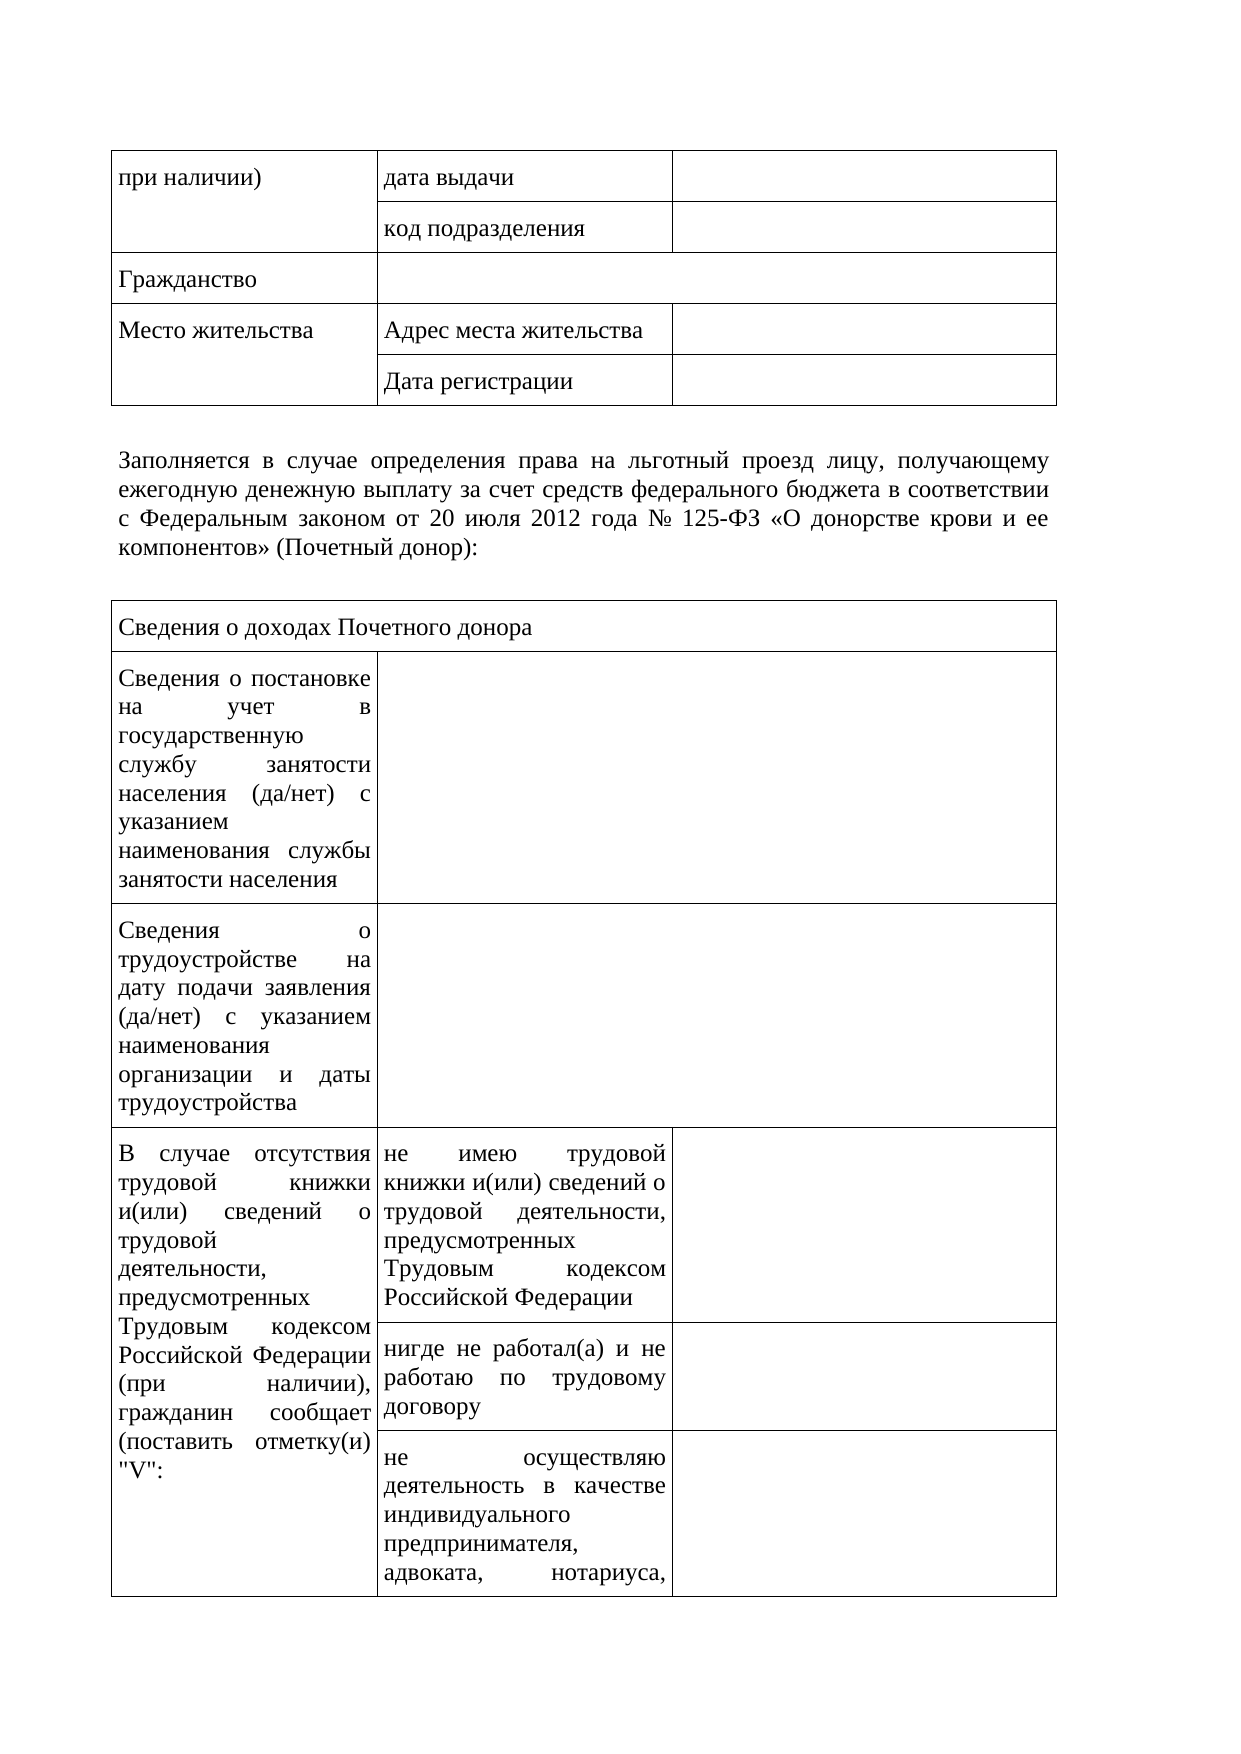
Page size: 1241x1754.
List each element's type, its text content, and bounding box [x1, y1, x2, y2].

table_cell Адрес места жительства [378, 304, 672, 354]
table_cell [673, 355, 1056, 405]
table_cell [673, 304, 1056, 354]
table_header Сведения о доходах Почетного донора [112, 601, 1056, 651]
table_cell [378, 904, 1056, 1127]
table_cell дата выдачи [378, 151, 672, 201]
table_cell [673, 1431, 1056, 1596]
table_cell нигде не работал(а) и не работаю по трудовому договору [378, 1323, 672, 1430]
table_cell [112, 151, 377, 252]
table_cell [673, 1323, 1056, 1430]
table_cell В случае отсутствия трудовой книжки и(или) сведений о трудовой деятельности, предусмотренных Трудовым кодексом Российской Федерации (при наличии), гражданин сообщает (поставить отметку(и) "V": [112, 1128, 377, 1596]
table_cell [673, 202, 1056, 252]
table_cell не имею трудовой книжки и(или) сведений о трудовой деятельности, предусмотренных Трудовым кодексом Российской Федерации [378, 1128, 672, 1322]
table_cell Сведения о постановке на учет в государственную службу занятости населения (да/нет) с указанием наименования службы занятости населения [112, 652, 377, 903]
table_cell [378, 652, 1056, 903]
table_cell [378, 253, 1056, 303]
table_cell Гражданство [112, 253, 377, 303]
table_cell Сведения о трудоустройстве на дату подачи заявления (да/нет) с указанием наименования организации и даты трудоустройства [112, 904, 377, 1127]
table_cell [673, 1128, 1056, 1322]
table_cell Дата регистрации [378, 355, 672, 405]
table_cell [673, 151, 1056, 201]
table_cell код подразделения [378, 202, 672, 252]
table_header Заполняется в случае определения права на льготный проезд лицу, получающему ежегодную денежную выплату за счет средств федерального бюджета в соответствии с Федеральным законом от 20 июля 2012 года № 125-ФЗ «О донорстве крови и ее компонентов» (Почетный донор): [112, 435, 1056, 571]
table_cell Место жительства [112, 304, 377, 405]
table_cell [378, 1431, 672, 1596]
